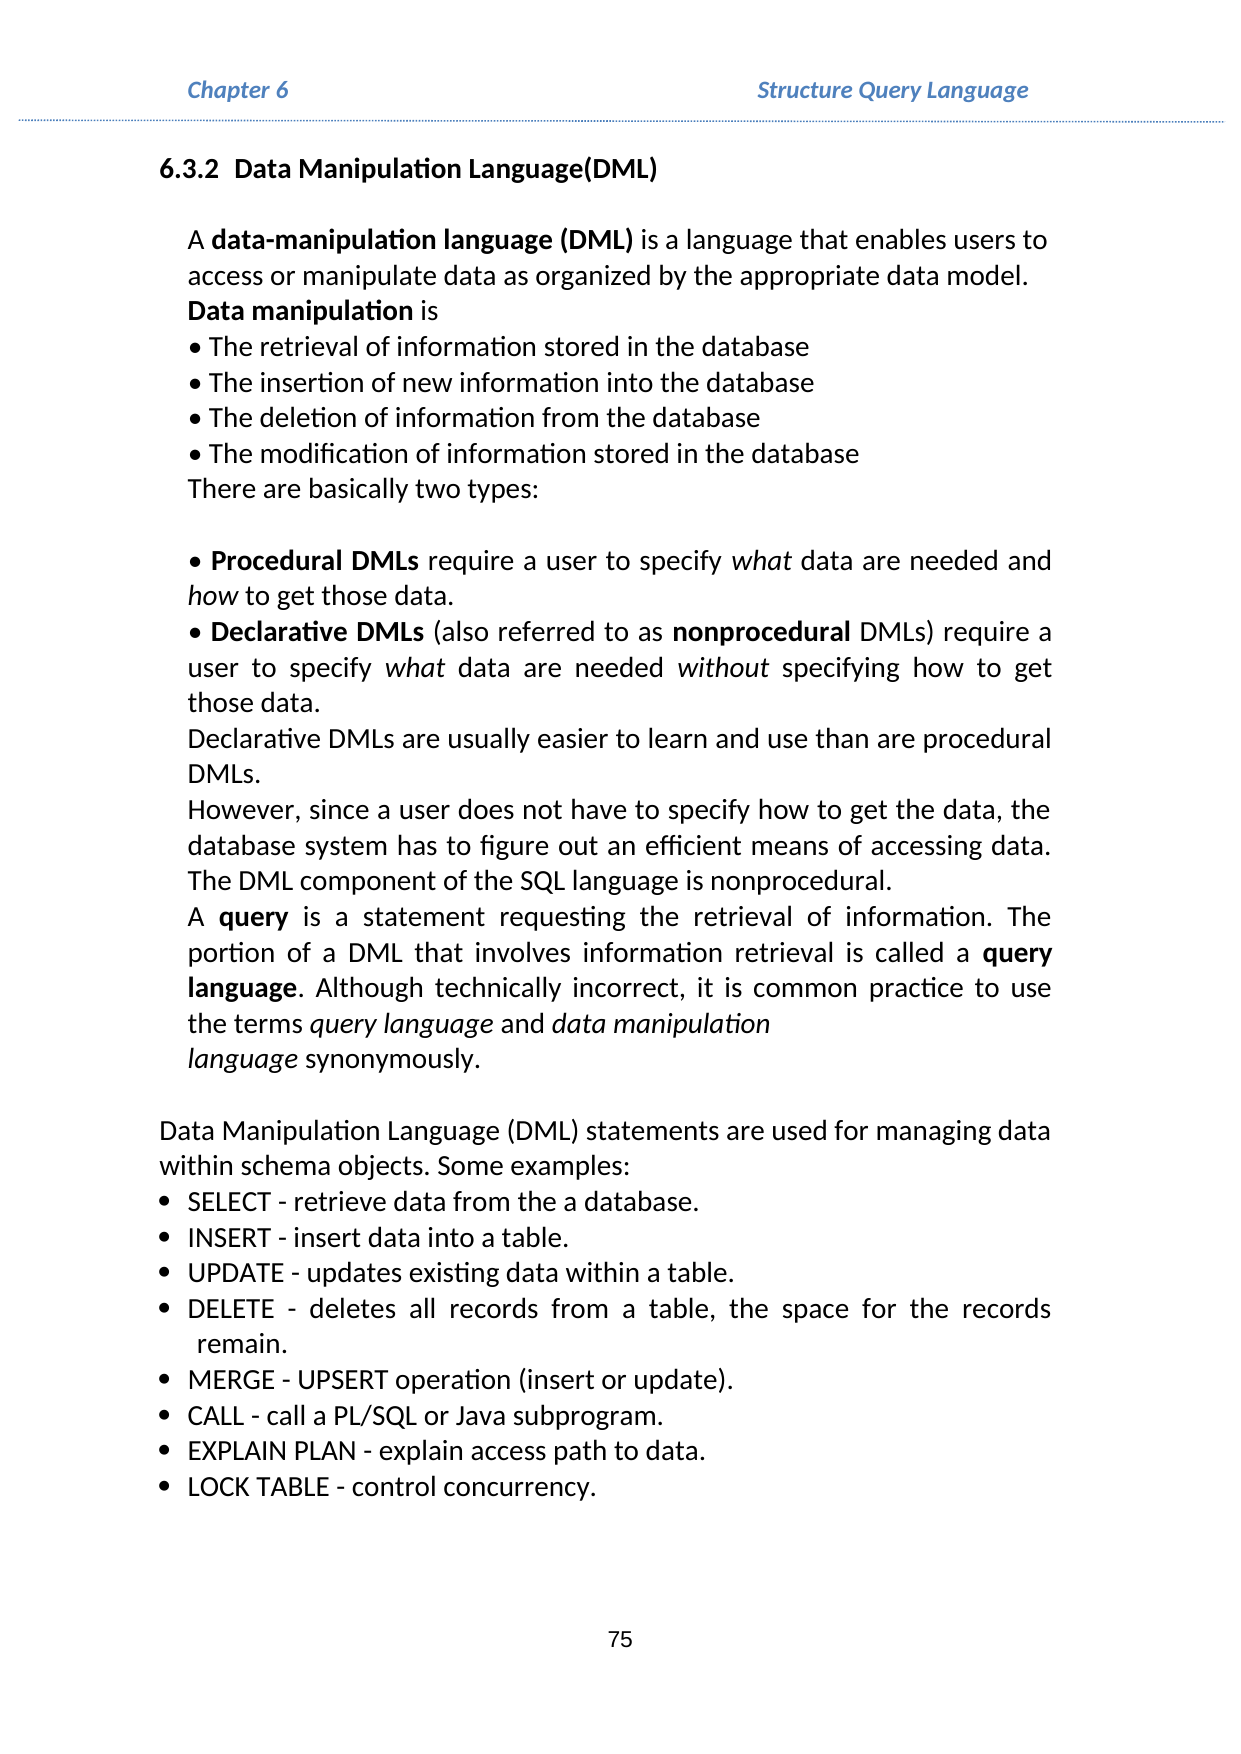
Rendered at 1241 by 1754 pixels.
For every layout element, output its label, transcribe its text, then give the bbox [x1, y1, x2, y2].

list Data Manipulation Language(DML) [159, 150, 1053, 186]
text Declarative DMLs are usually easier to learn and use than are procedural DMLs. [187, 720, 1053, 791]
text • The retrieval of information stored in the database [187, 328, 1053, 364]
text language synonymously. [187, 1041, 1053, 1076]
list INSERT - insert data into a table. [159, 1219, 1053, 1254]
text • The modification of information stored in the database [187, 435, 1053, 471]
text However, since a user does not have to specify how to get the data, the database system has to figure out an efficient means of accessing data. The DML component of the SQL language is nonprocedural. [187, 791, 1053, 898]
list CALL - call a PL/SQL or Java subprogram. [159, 1397, 1053, 1432]
list UPDATE - updates existing data within a table. [159, 1254, 1053, 1290]
list DELETE - deletes all records from a table, the space for the records remain. [159, 1290, 1053, 1361]
text Data manipulation is [187, 292, 1053, 328]
list EXPLAIN PLAN - explain access path to data. [159, 1432, 1053, 1468]
list Data Manipulation Language (DML) statements are used for managing data within schema objects. Some examples: [159, 1076, 1053, 1183]
list A data-manipulation language (DML) is a language that enables users to access or manipulate data as organized by the appropriate data model. [187, 221, 1053, 292]
list SELECT - retrieve data from the a database. [159, 1183, 1053, 1219]
text • The insertion of new information into the database [187, 364, 1053, 399]
text A query is a statement requesting the retrieval of information. The portion of a DML that involves information retrieval is called a query language. Although technically incorrect, it is common practice to use the terms query language and data manipulation [187, 898, 1053, 1041]
list LOCK TABLE - control concurrency. [159, 1468, 1053, 1504]
list MERGE - UPSERT operation (insert or update). [159, 1361, 1053, 1397]
text • Declarative DMLs (also referred to as nonprocedural DMLs) require a user to specify what data are needed without specifying how to get those data. [187, 613, 1053, 720]
text • Procedural DMLs require a user to specify what data are needed and how to get those data. [187, 542, 1053, 613]
text There are basically two types: [187, 471, 1053, 506]
text • The deletion of information from the database [187, 399, 1053, 435]
